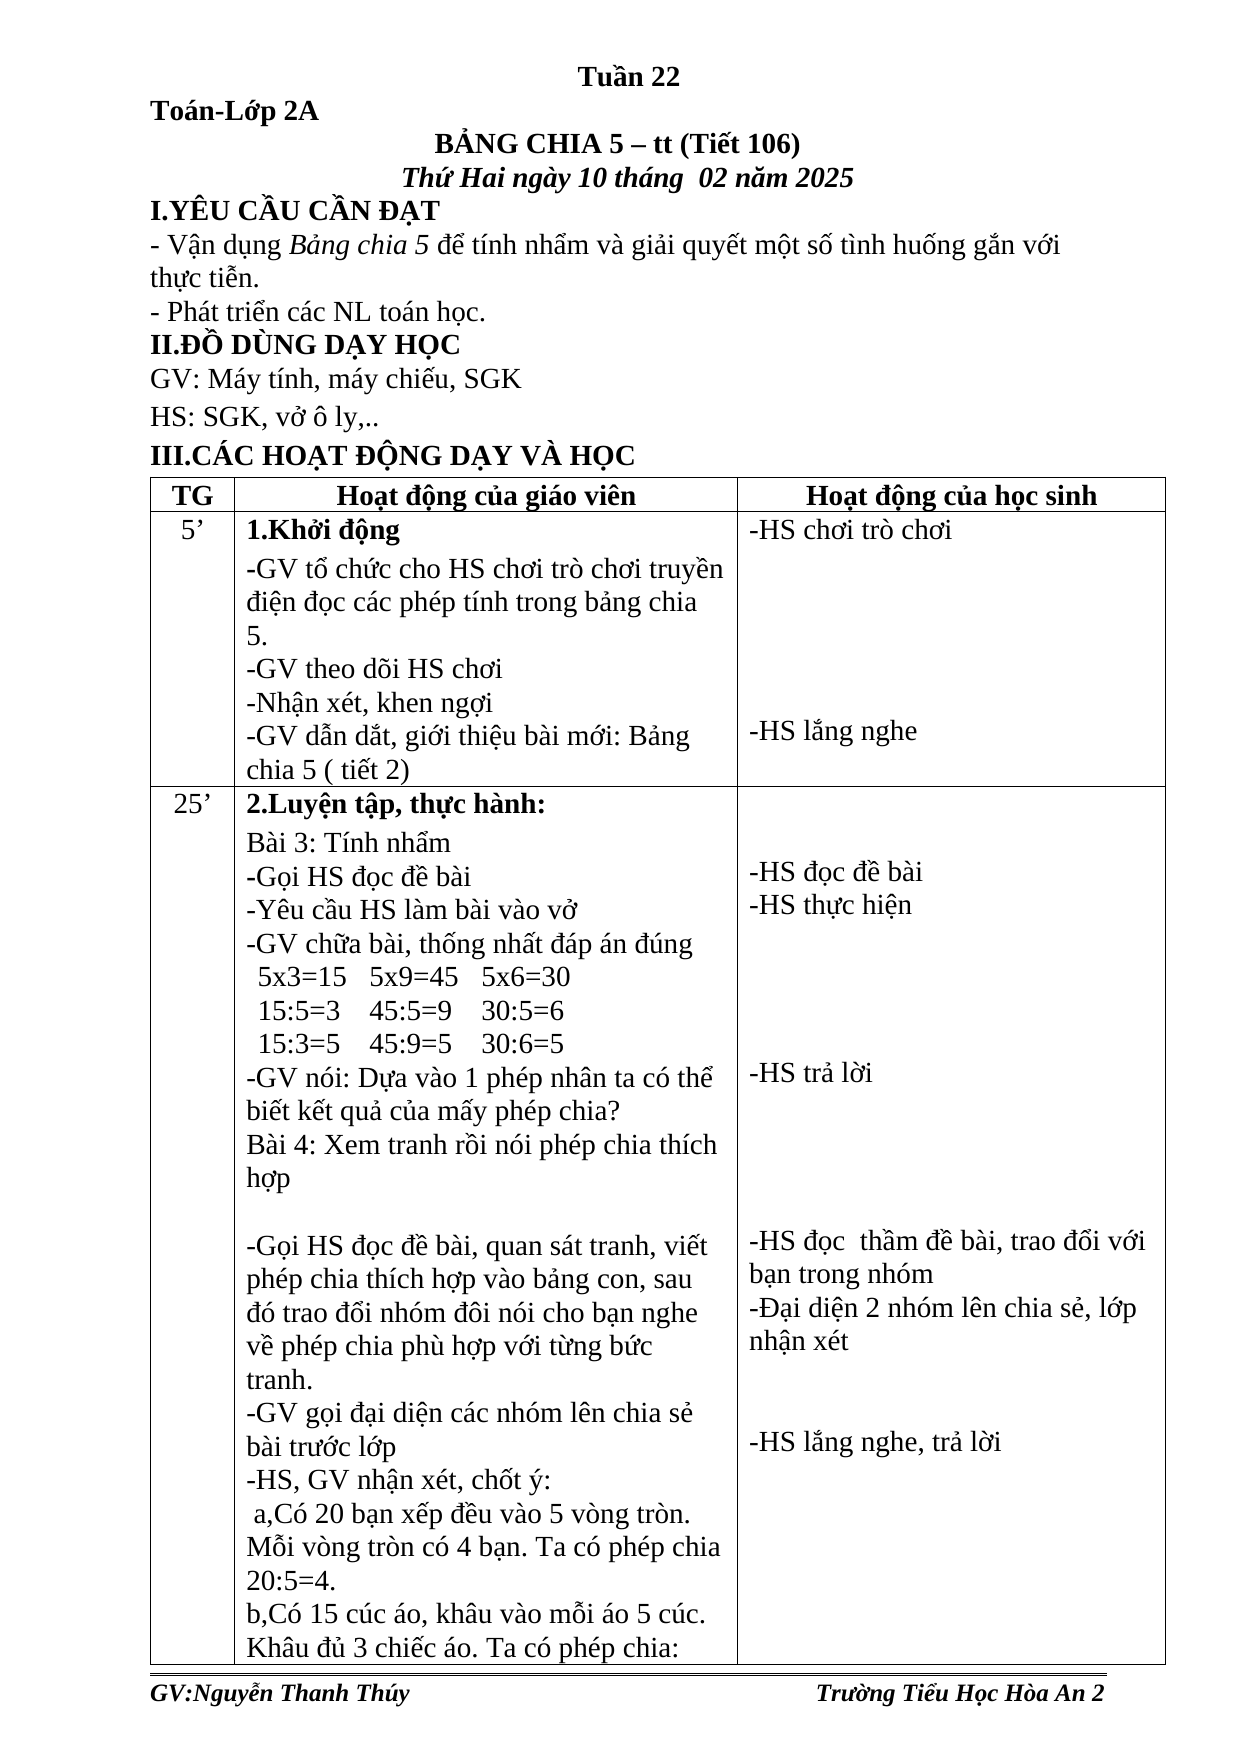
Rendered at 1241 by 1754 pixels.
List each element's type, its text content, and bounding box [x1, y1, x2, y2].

table_cell 5’ [151, 512, 234, 786]
text III.CÁC HOẠT ĐỘNG DẠY VÀ HỌC [150, 438, 1107, 472]
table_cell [738, 787, 1165, 1664]
text - Vận dụng Bảng chia 5 để tính nhẩm và giải quyết một số tình huống gắn với thực tiễn. [150, 227, 1107, 294]
text Toán-Lớp 2A [150, 93, 1107, 126]
table_cell 25’ [151, 787, 234, 1664]
text II.ĐỒ DÙNG DẠY HỌC [150, 327, 1107, 361]
text Thứ Hai ngày 10 tháng 02 năm 2025 [150, 160, 1107, 193]
text - Phát triển các NL toán học. [150, 294, 1107, 327]
text BẢNG CHIA 5 – tt (Tiết 106) [150, 126, 1107, 160]
text HS: SGK, vở ô ly,.. [150, 399, 1107, 433]
table_header Hoạt động của giáo viên [235, 478, 737, 511]
table_cell -HS chơi trò chơi -HS lắng nghe [738, 512, 1165, 786]
text I.YÊU CẦU CẦN ĐẠT [150, 193, 1107, 227]
table_cell 1.Khởi động -GV tổ chức cho HS chơi trò chơi truyền điện đọc các phép tính trong bảng chia 5. -GV theo dõi HS chơi -Nhận xét, khen ngợi -GV dẫn dắt, giới thiệu bài mới: Bảng chia 5 ( tiết 2) [235, 512, 737, 786]
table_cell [235, 787, 737, 1664]
table_header TG [151, 478, 234, 511]
table_header Hoạt động của học sinh [738, 478, 1165, 511]
text GV: Máy tính, máy chiếu, SGK [150, 361, 1107, 394]
text Tuần 22 [150, 59, 1107, 93]
